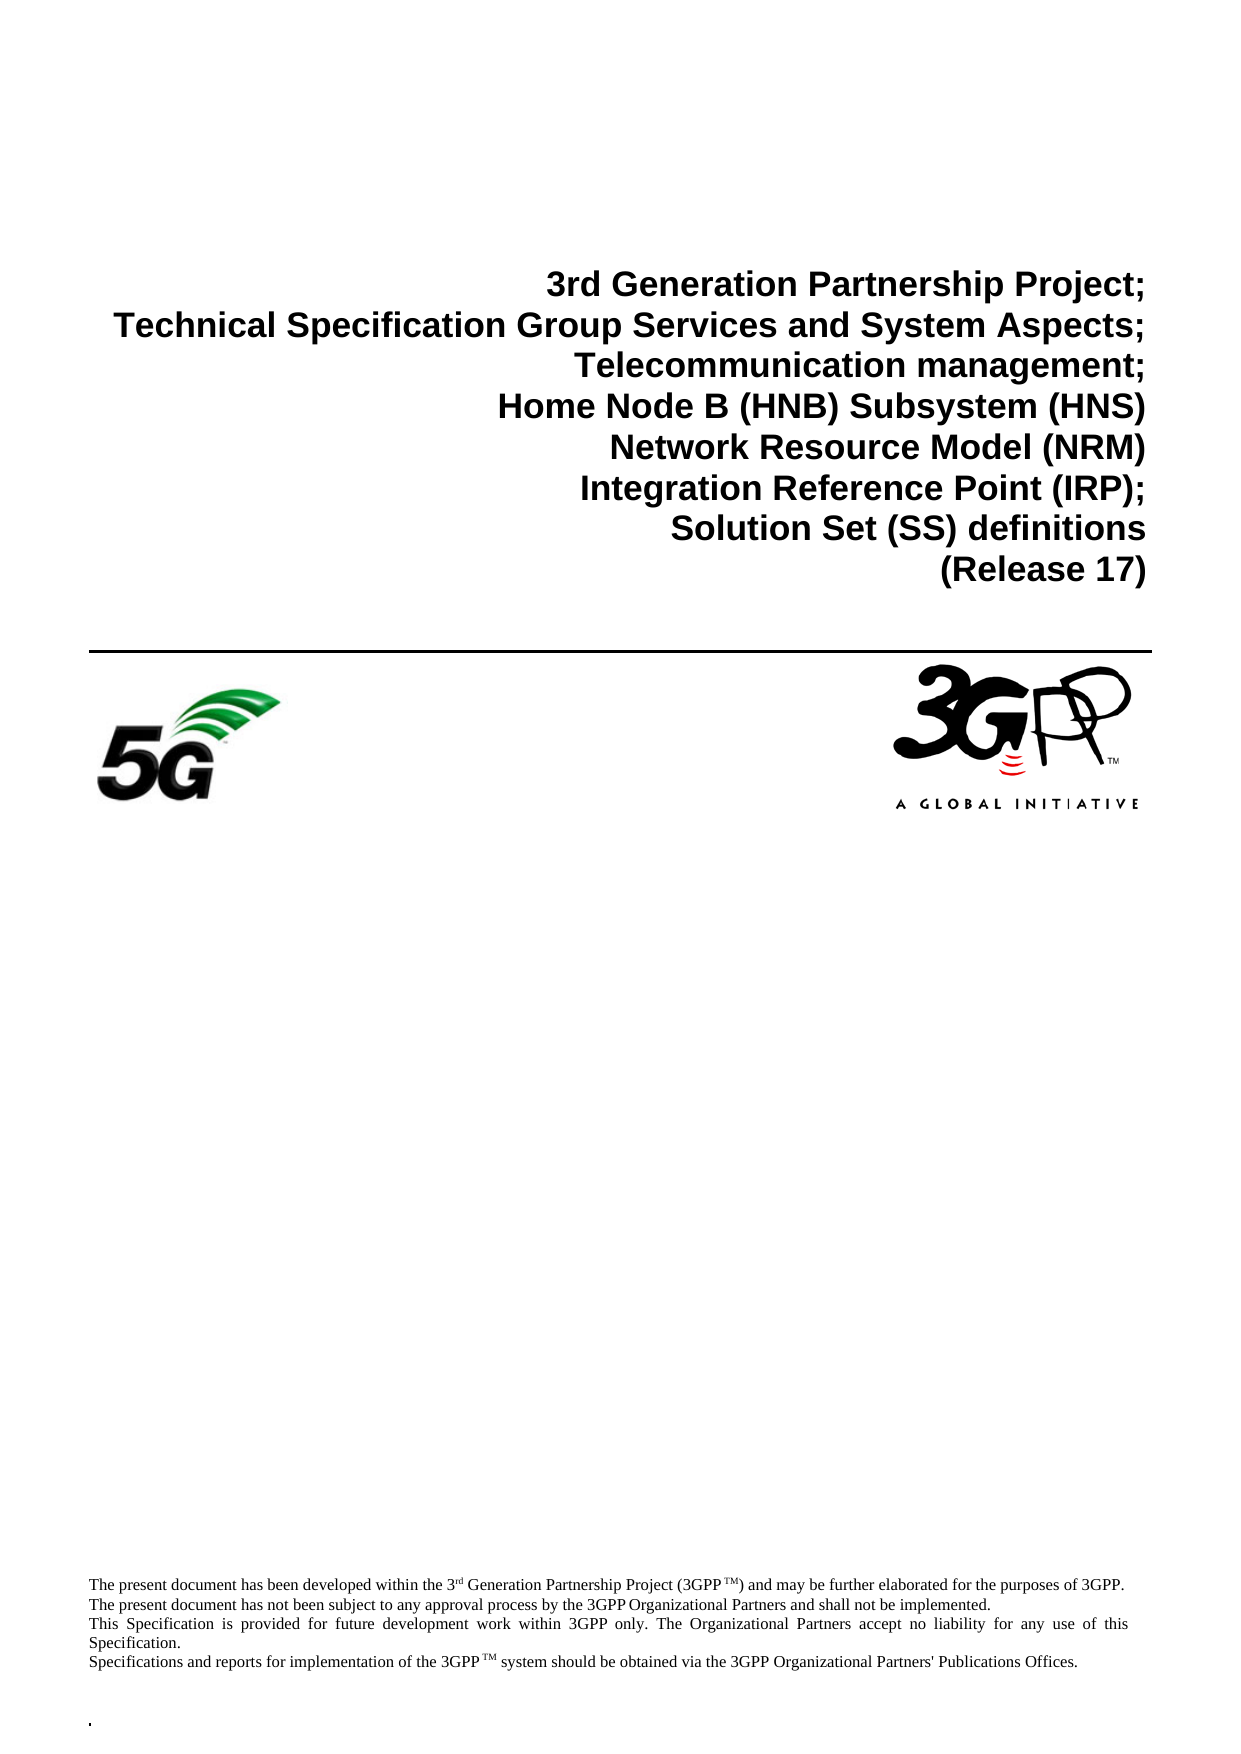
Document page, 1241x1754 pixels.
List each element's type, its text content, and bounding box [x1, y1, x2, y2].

text Telecommunication management; [83, 344, 1146, 385]
text (Release 17) [83, 548, 1146, 589]
text The present document has been developed within the 3rd Generation Partnership Project (3GPP TM) and may be further elaborated for the purposes of 3GPP. The present document has not been subject to any approval process by the 3GPP Organizational Partners and shall not be implemented. This Specification is provided for future development work within 3GPP only. The Organizational Partners accept no liability for any use of this Specification. Specifications and reports for implementation of the 3GPP TM system should be obtained via the 3GPP Organizational Partners' Publications Offices. [89, 1575, 1129, 1671]
text Technical Specification Group Services and System Aspects; [83, 304, 1146, 344]
text 3rd Generation Partnership Project; [83, 263, 1146, 304]
text Home Node B (HNB) Subsystem (HNS) [83, 385, 1146, 426]
text Integration Reference Point (IRP); [83, 467, 1146, 507]
text Solution Set (SS) definitions [83, 507, 1146, 548]
text Network Resource Model (NRM) [83, 426, 1146, 467]
picture [885, 656, 1152, 814]
picture [88, 675, 288, 814]
